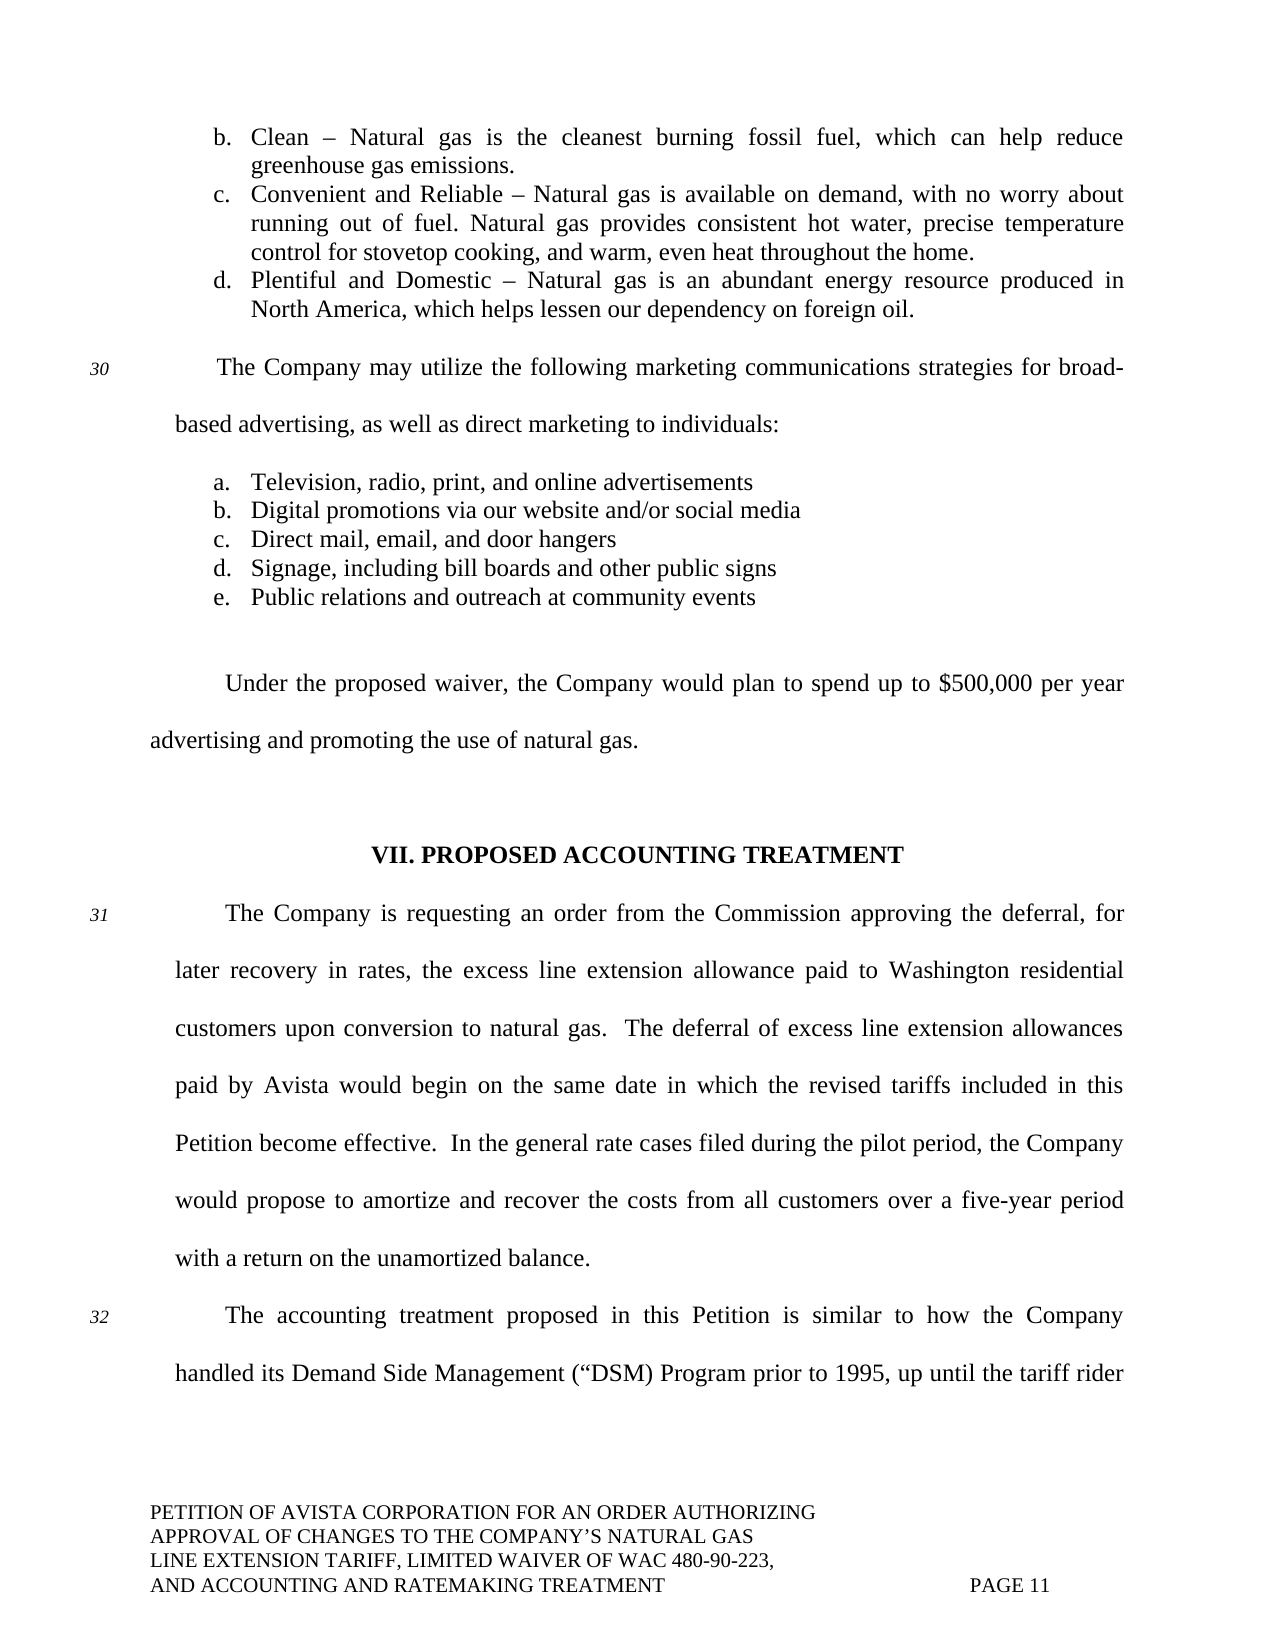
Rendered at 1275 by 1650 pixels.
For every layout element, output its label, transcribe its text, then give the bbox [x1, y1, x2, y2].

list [90, 1301, 1125, 1387]
list Digital promotions via our website and/or social media [213, 496, 1125, 524]
list Television, radio, print, and online advertisements [213, 467, 1125, 496]
list Public relations and outreach at community events [213, 582, 1125, 611]
list Signage, including bill boards and other public signs [213, 553, 1125, 582]
subtitle VII. PROPOSED ACCOUNTING TREATMENT [150, 841, 1125, 869]
list Direct mail, email, and door hangers [213, 524, 1125, 553]
text Under the proposed waiver, the Company would plan to spend up to $500,000 per year advertising and promoting the use of natural gas. [150, 668, 1125, 754]
list Convenient and Reliable – Natural gas is available on demand, with no worry about running out of fuel. Natural gas provides consistent hot water, precise temperature control for stovetop cooking, and warm, even heat throughout the home. [213, 179, 1125, 266]
list The Company may utilize the following marketing communications strategies for broad-based advertising, as well as direct marketing to individuals: [90, 352, 1125, 438]
list Clean – Natural gas is the cleanest burning fossil fuel, which can help reduce greenhouse gas emissions. [213, 122, 1125, 179]
list The Company is requesting an order from the Commission approving the deferral, for later recovery in rates, the excess line extension allowance paid to Washington residential customers upon conversion to natural gas. The deferral of excess line extension allowances paid by Avista would begin on the same date in which the revised tariffs included in this Petition become effective. In the general rate cases filed during the pilot period, the Company would propose to amortize and recover the costs from all customers over a five-year period with a return on the unamortized balance. [90, 898, 1125, 1272]
list Plentiful and Domestic – Natural gas is an abundant energy resource produced in North America, which helps lessen our dependency on foreign oil. [213, 266, 1125, 323]
